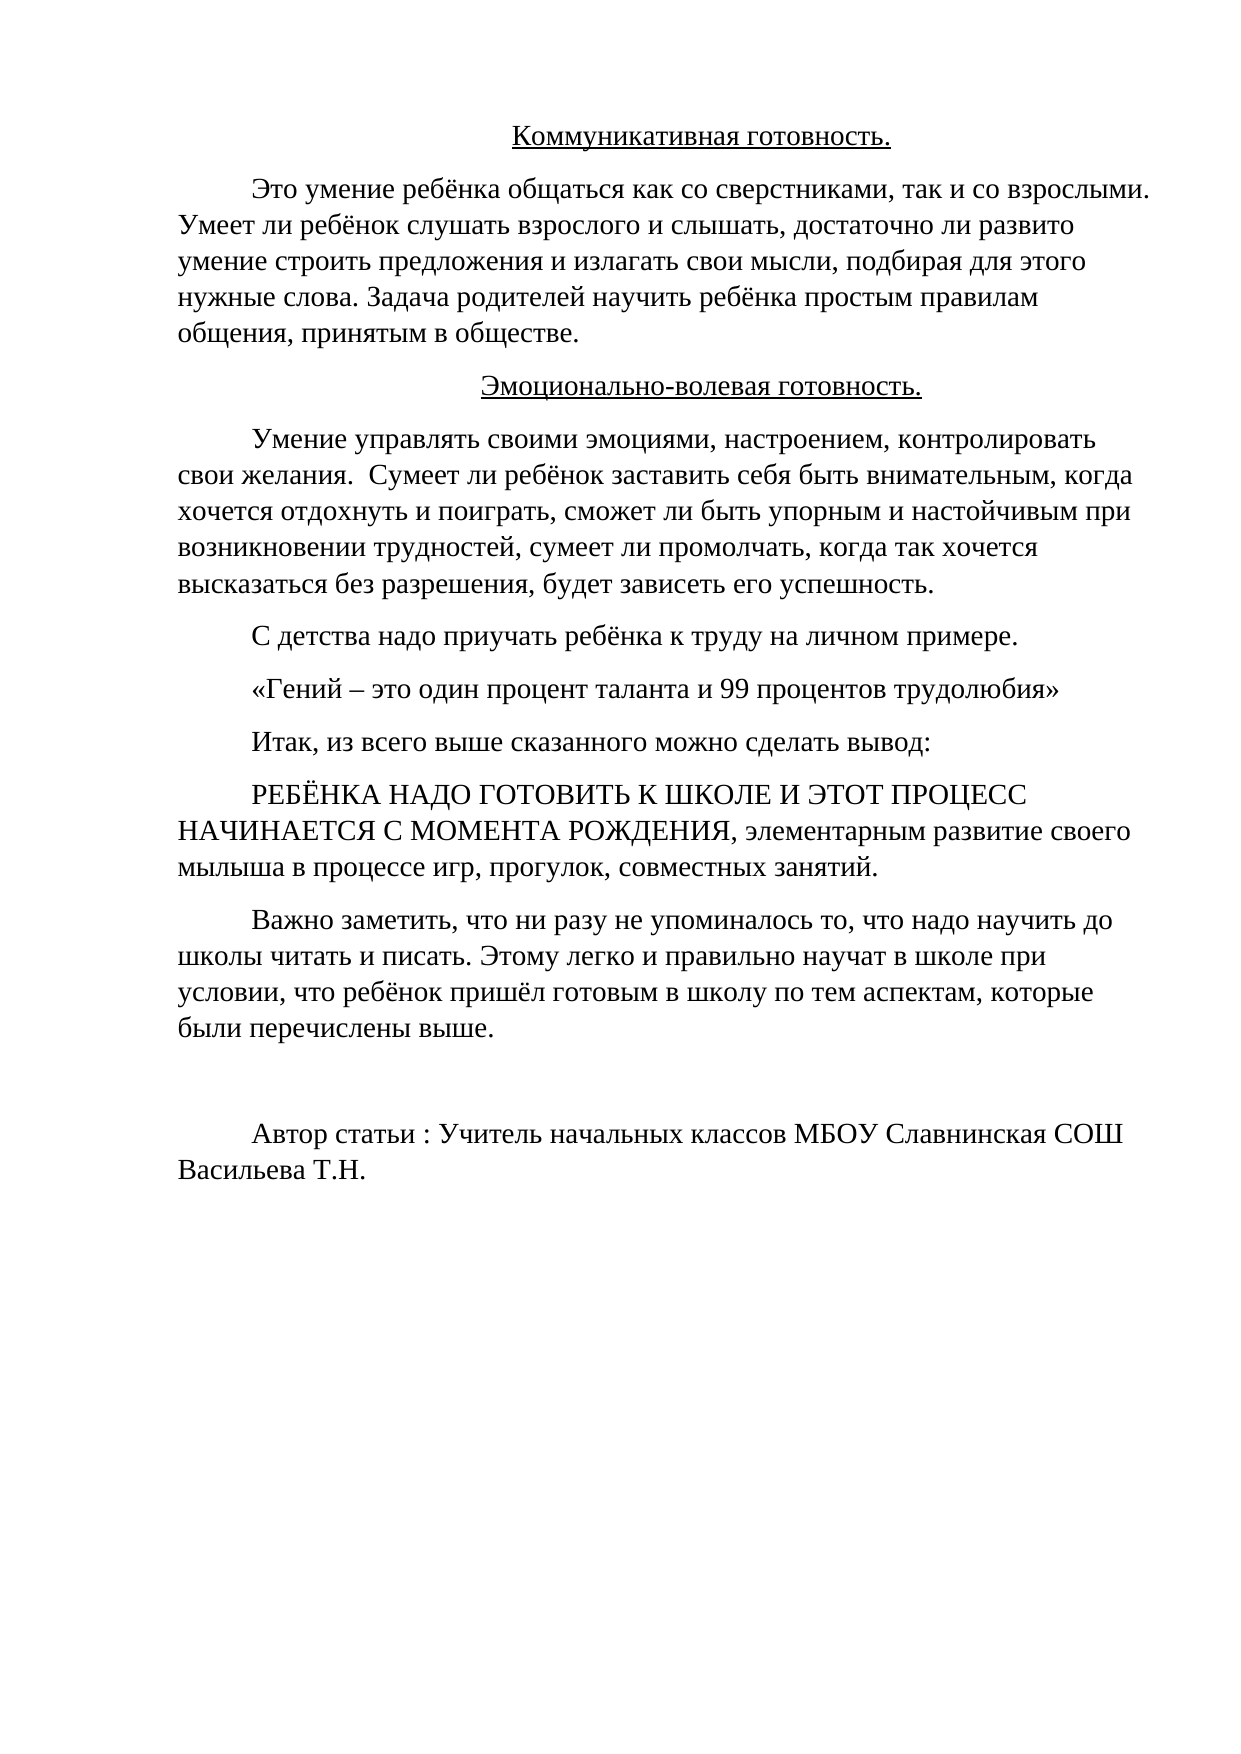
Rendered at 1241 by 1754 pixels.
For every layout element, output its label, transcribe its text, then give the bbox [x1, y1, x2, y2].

text РЕБЁНКА НАДО ГОТОВИТЬ К ШКОЛЕ И ЭТОТ ПРОЦЕСС НАЧИНАЕТСЯ С МОМЕНТА РОЖДЕНИЯ, элементарным развитие своего мылыша в процессе игр, прогулок, совместных занятий. [177, 777, 1152, 883]
text Итак, из всего выше сказанного можно сделать вывод: [177, 724, 1152, 758]
text Коммуникативная готовность. [177, 118, 1152, 152]
text Эмоционально-волевая готовность. [177, 368, 1152, 402]
text Умение управлять своими эмоциями, настроением, контролировать свои желания. Сумеет ли ребёнок заставить себя быть внимательным, когда хочется отдохнуть и поиграть, сможет ли быть упорным и настойчивым при возникновении трудностей, сумеет ли промолчать, когда так хочется высказаться без разрешения, будет зависеть его успешность. [177, 421, 1152, 599]
text С детства надо приучать ребёнка к труду на личном примере. [177, 618, 1152, 652]
text Важно заметить, что ни разу не упоминалось то, что надо научить до школы читать и писать. Этому легко и правильно научат в школе при условии, что ребёнок пришёл готовым в школу по тем аспектам, которые были перечислены выше. [177, 902, 1152, 1044]
text «Гений – это один процент таланта и 99 процентов трудолюбия» [177, 671, 1152, 705]
text Это умение ребёнка общаться как со сверстниками, так и со взрослыми. Умеет ли ребёнок слушать взрослого и слышать, достаточно ли развито умение строить предложения и излагать свои мысли, подбирая для этого нужные слова. Задача родителей научить ребёнка простым правилам общения, принятым в обществе. [177, 171, 1152, 349]
text Автор статьи : Учитель начальных классов МБОУ Славнинская СОШ Васильева Т.Н. [177, 1116, 1152, 1186]
